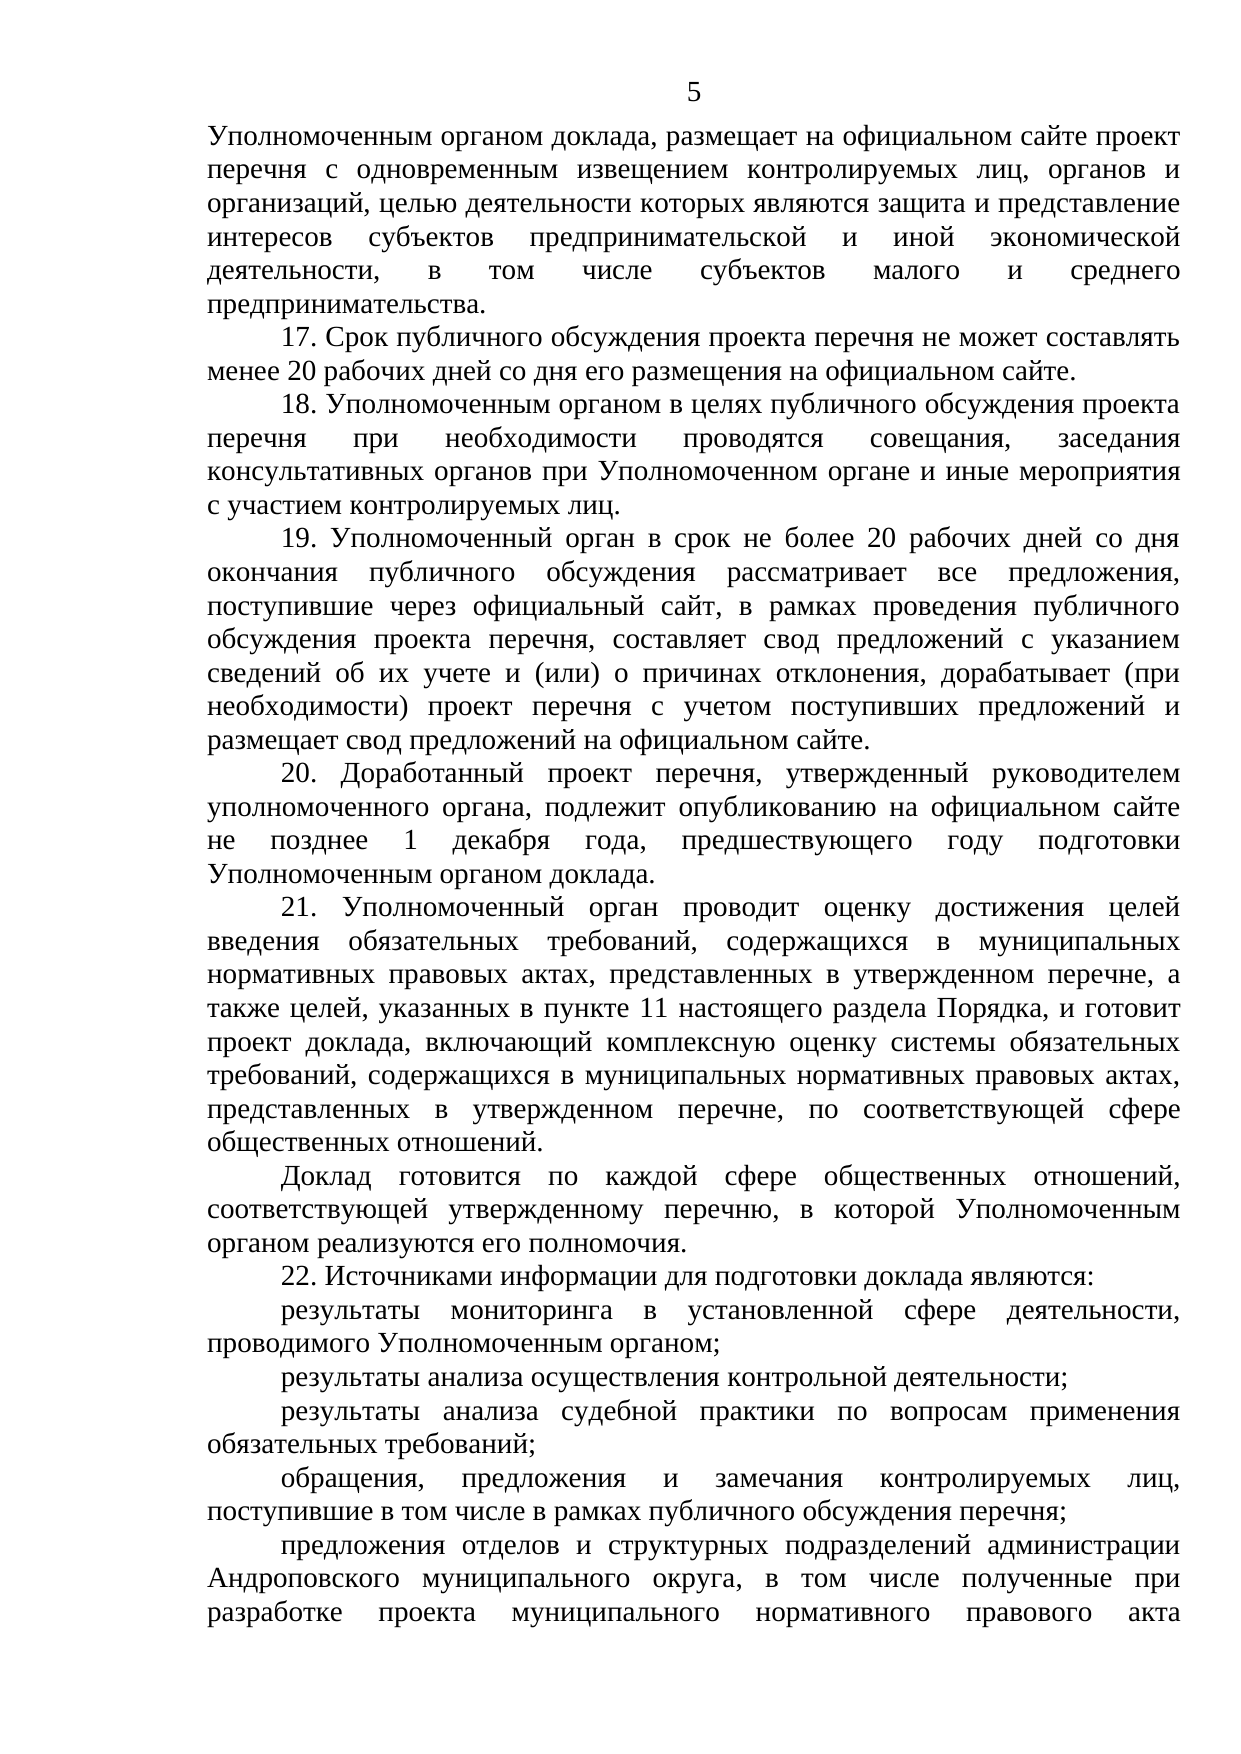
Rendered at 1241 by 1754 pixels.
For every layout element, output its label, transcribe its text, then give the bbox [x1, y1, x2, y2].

text 20. Доработанный проект перечня, утвержденный руководителем уполномоченного органа, подлежит опубликованию на официальном сайте не позднее 1 декабря года, предшествующего году подготовки Уполномоченным органом доклада. [207, 755, 1181, 889]
text Доклад готовится по каждой сфере общественных отношений, соответствующей утвержденному перечню, в которой Уполномоченным органом реализуются его полномочия. [207, 1158, 1181, 1258]
text результаты анализа судебной практики по вопросам применения обязательных требований; [207, 1393, 1181, 1460]
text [207, 1527, 1181, 1627]
text 22. Источниками информации для подготовки доклада являются: [207, 1258, 1181, 1292]
text 18. Уполномоченным органом в целях публичного обсуждения проекта перечня при необходимости проводятся совещания, заседания консультативных органов при Уполномоченном органе и иные мероприятия с участием контролируемых лиц. [207, 386, 1181, 521]
text 17. Срок публичного обсуждения проекта перечня не может составлять менее 20 рабочих дней со дня его размещения на официальном сайте. [207, 319, 1181, 386]
text результаты анализа осуществления контрольной деятельности; [207, 1359, 1181, 1393]
text обращения, предложения и замечания контролируемых лиц, поступившие в том числе в рамках публичного обсуждения перечня; [207, 1460, 1181, 1527]
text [207, 118, 1181, 319]
text результаты мониторинга в установленной сфере деятельности, проводимого Уполномоченным органом; [207, 1292, 1181, 1359]
text 19. Уполномоченный орган в срок не более 20 рабочих дней со дня окончания публичного обсуждения рассматривает все предложения, поступившие через официальный сайт, в рамках проведения публичного обсуждения проекта перечня, составляет свод предложений с указанием сведений об их учете и (или) о причинах отклонения, дорабатывает (при необходимости) проект перечня с учетом поступивших предложений и размещает свод предложений на официальном сайте. [207, 521, 1181, 755]
text 21. Уполномоченный орган проводит оценку достижения целей введения обязательных требований, содержащихся в муниципальных нормативных правовых актах, представленных в утвержденном перечне, а также целей, указанных в пункте 11 настоящего раздела Порядка, и готовит проект доклада, включающий комплексную оценку системы обязательных требований, содержащихся в муниципальных нормативных правовых актах, представленных в утвержденном перечне, по соответствующей сфере общественных отношений. [207, 889, 1181, 1158]
